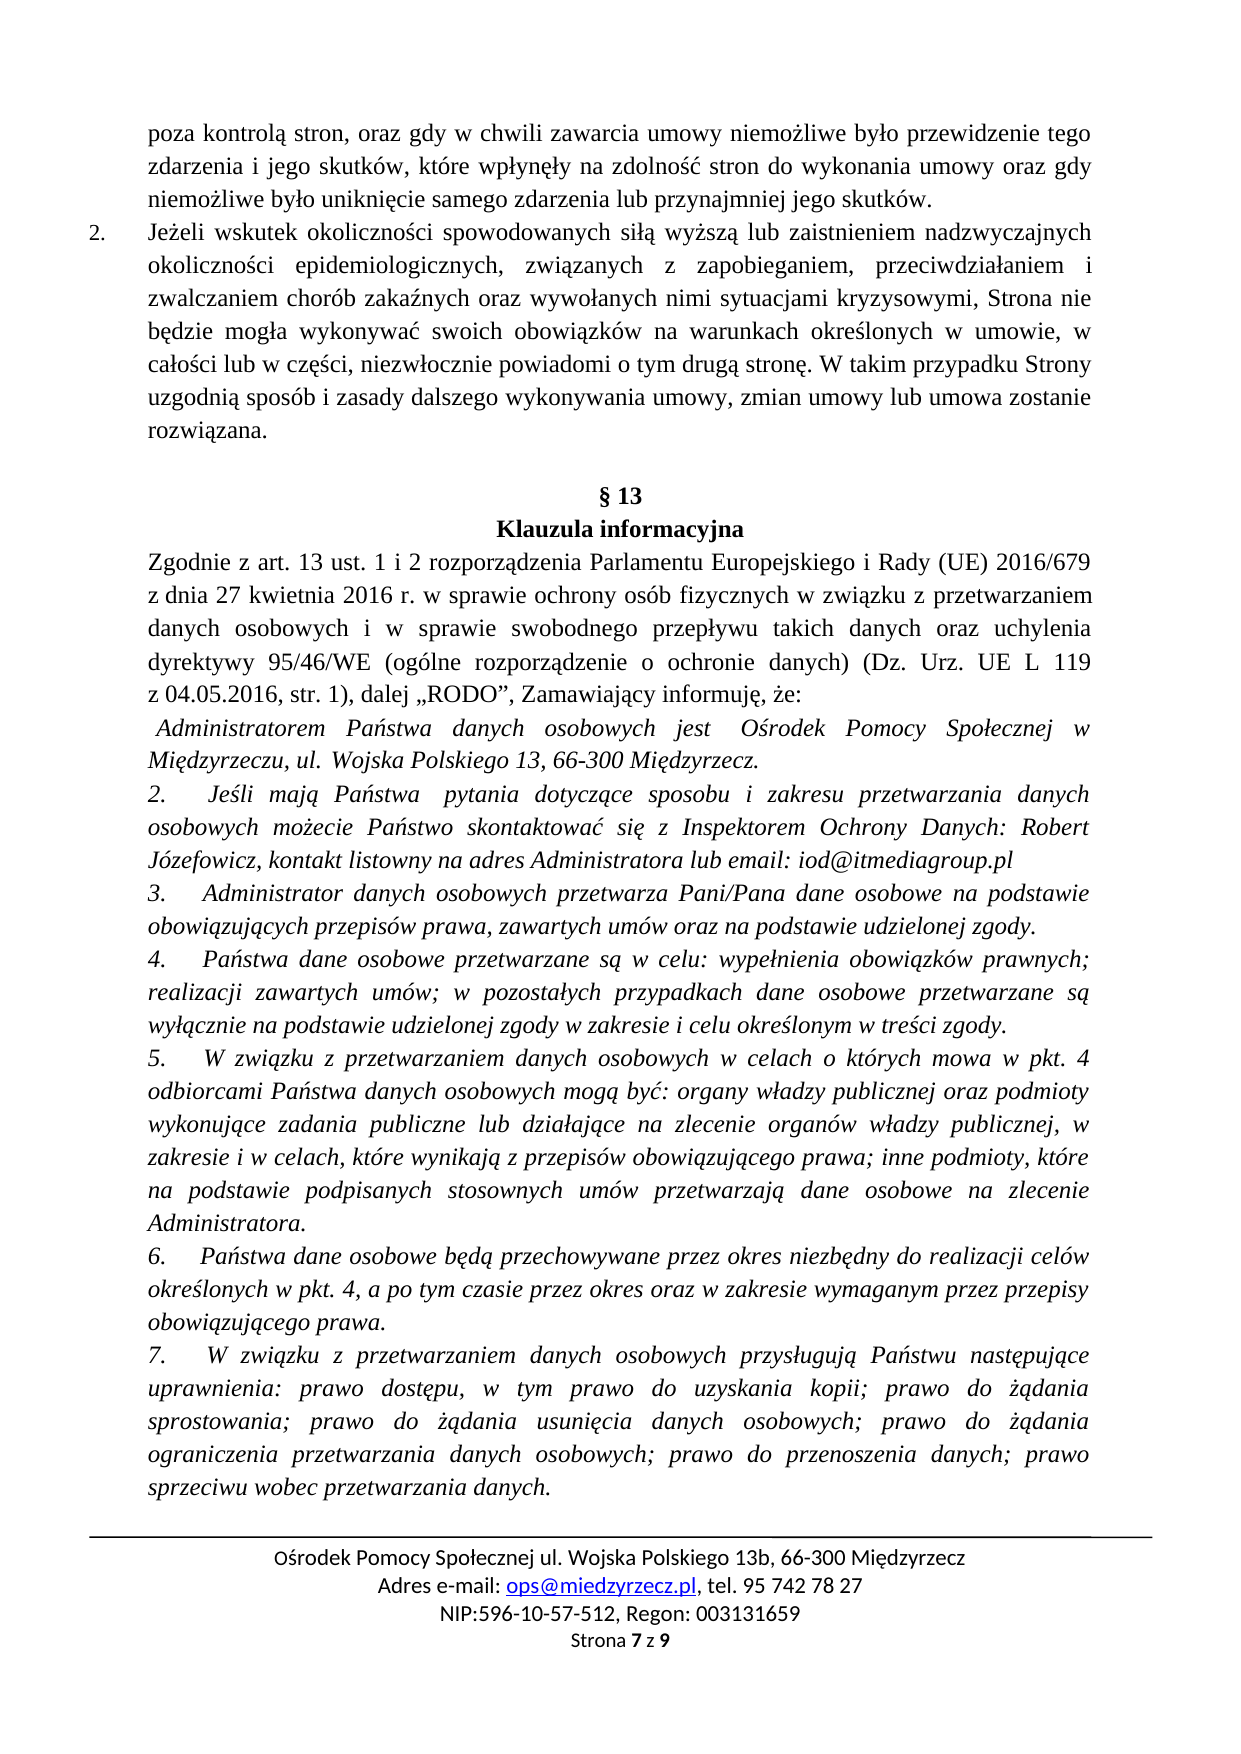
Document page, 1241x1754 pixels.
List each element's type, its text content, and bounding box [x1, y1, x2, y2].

text 6. Państwa dane osobowe będą przechowywane przez okres niezbędny do realizacji celów określonych w pkt. 4, a po tym czasie przez okres oraz w zakresie wymaganym przez przepisy obowiązującego prawa. [148, 1241, 1093, 1336]
subtitle Klauzula informacyjna [148, 514, 1093, 543]
text 4. Państwa dane osobowe przetwarzane są w celu: wypełnienia obowiązków prawnych; realizacji zawartych umów; w pozostałych przypadkach dane osobowe przetwarzane są wyłącznie na podstawie udzielonej zgody w zakresie i celu określonym w treści zgody. [148, 944, 1093, 1038]
text Administratorem Państwa danych osobowych jest Ośrodek Pomocy Społecznej w Międzyrzeczu, ul. Wojska Polskiego 13, 66-300 Międzyrzecz. [148, 713, 1093, 774]
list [88, 118, 1093, 213]
text 7. W związku z przetwarzaniem danych osobowych przysługują Państwu następujące uprawnienia: prawo dostępu, w tym prawo do uzyskania kopii; prawo do żądania sprostowania; prawo do żądania usunięcia danych osobowych; prawo do żądania ograniczenia przetwarzania danych osobowych; prawo do przenoszenia danych; prawo sprzeciwu wobec przetwarzania danych. [148, 1340, 1093, 1501]
text 5. W związku z przetwarzaniem danych osobowych w celach o których mowa w pkt. 4 odbiorcami Państwa danych osobowych mogą być: organy władzy publicznej oraz podmioty wykonujące zadania publiczne lub działające na zlecenie organów władzy publicznej, w zakresie i w celach, które wynikają z przepisów obowiązującego prawa; inne podmioty, które na podstawie podpisanych stosownych umów przetwarzają dane osobowe na zlecenie Administratora. [148, 1043, 1093, 1237]
list Jeżeli wskutek okoliczności spowodowanych siłą wyższą lub zaistnieniem nadzwyczajnych okoliczności epidemiologicznych, związanych z zapobieganiem, przeciwdziałaniem i zwalczaniem chorób zakaźnych oraz wywołanych nimi sytuacjami kryzysowymi, Strona nie będzie mogła wykonywać swoich obowiązków na warunkach określonych w umowie, w całości lub w części, niezwłocznie powiadomi o tym drugą stronę. W takim przypadku Strony uzgodnią sposób i zasady dalszego wykonywania umowy, zmian umowy lub umowa zostanie rozwiązana. [88, 217, 1093, 444]
text Zgodnie z art. 13 ust. 1 i 2 rozporządzenia Parlamentu Europejskiego i Rady (UE) 2016/679 z dnia 27 kwietnia 2016 r. w sprawie ochrony osób fizycznych w związku z przetwarzaniem danych osobowych i w sprawie swobodnego przepływu takich danych oraz uchylenia dyrektywy 95/46/WE (ogólne rozporządzenie o ochronie danych) (Dz. Urz. UE L 119 z 04.05.2016, str. 1), dalej „RODO”, Zamawiający informuję, że: [148, 547, 1093, 708]
text 2. Jeśli mają Państwa pytania dotyczące sposobu i zakresu przetwarzania danych osobowych możecie Państwo skontaktować się z Inspektorem Ochrony Danych: Robert Józefowicz, kontakt listowny na adres Administratora lub email: iod@itmediagroup.pl [148, 779, 1093, 873]
text 3. Administrator danych osobowych przetwarza Pani/Pana dane osobowe na podstawie obowiązujących przepisów prawa, zawartych umów oraz na podstawie udzielonej zgody. [148, 878, 1093, 939]
subtitle § 13 [148, 481, 1093, 510]
